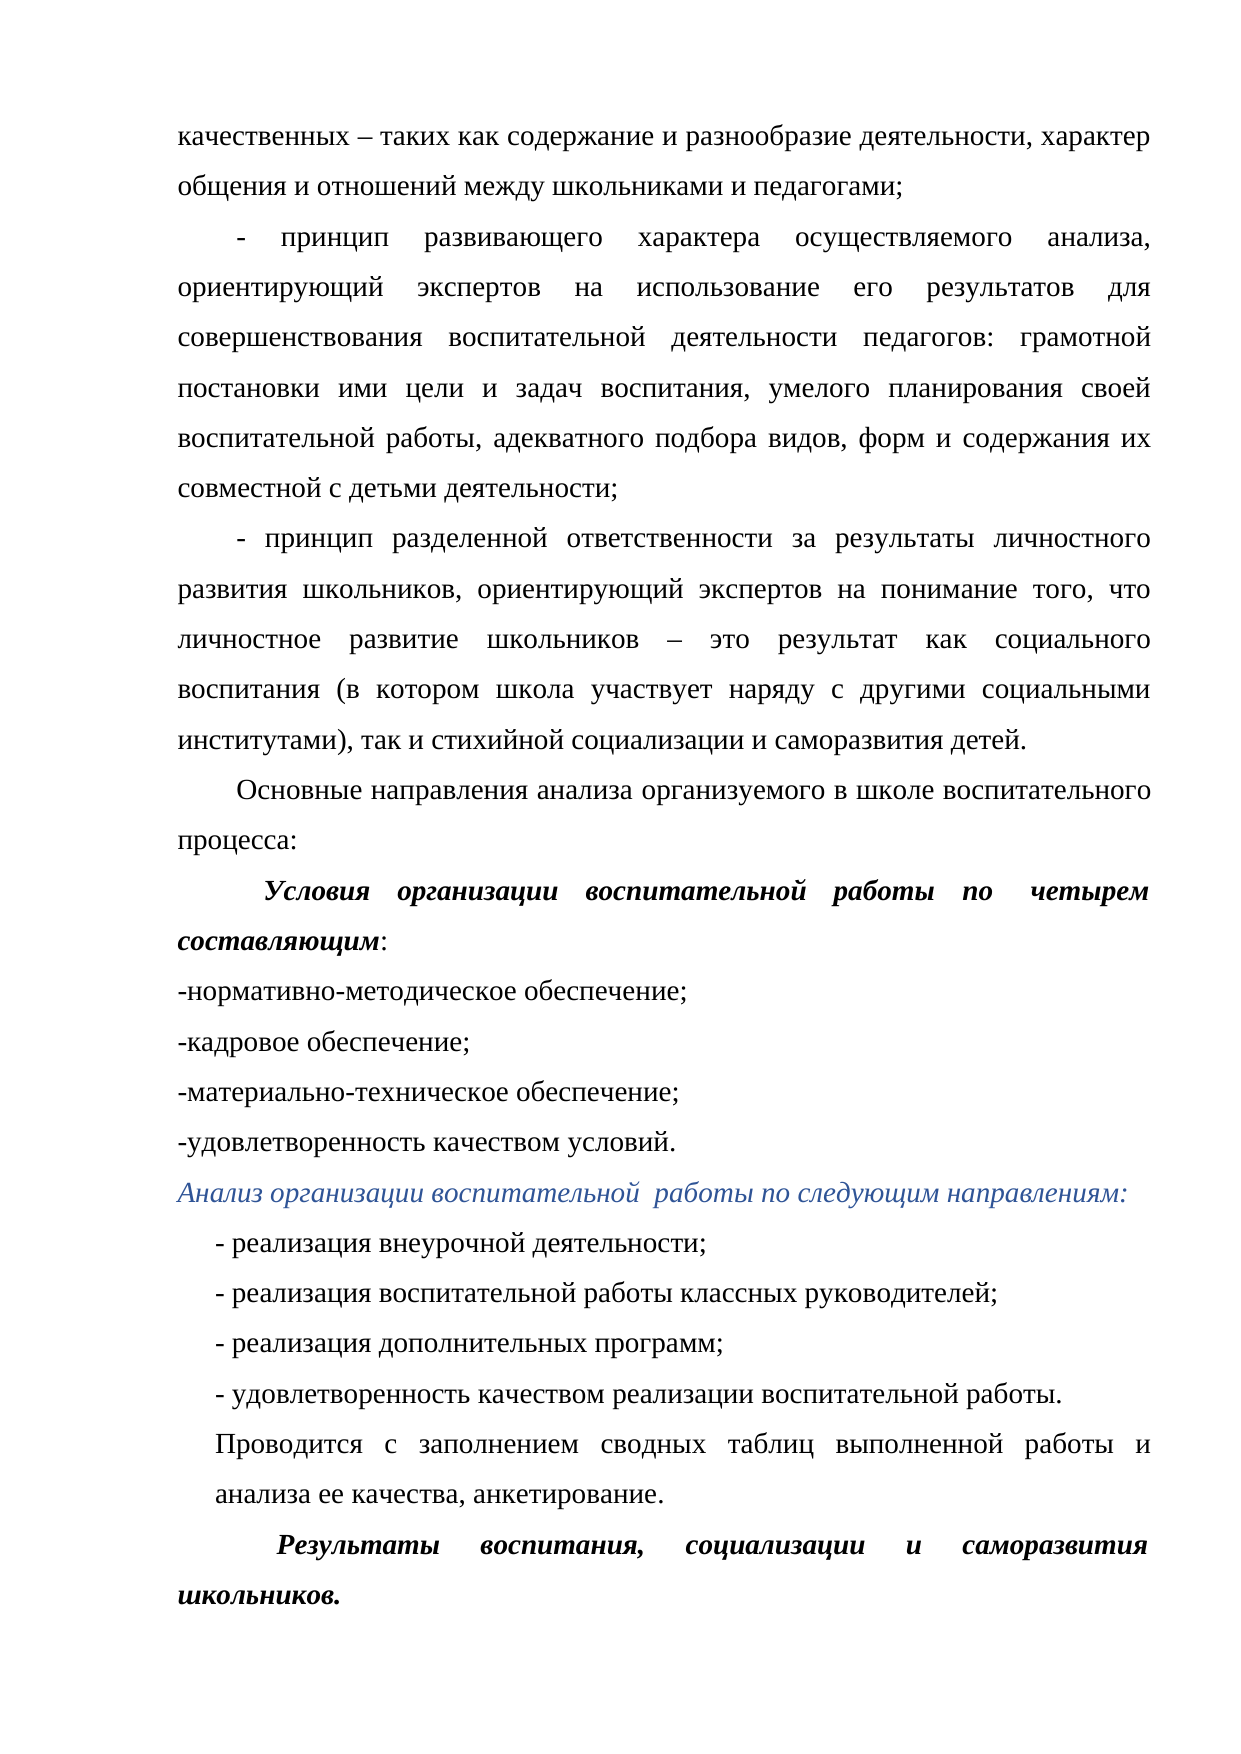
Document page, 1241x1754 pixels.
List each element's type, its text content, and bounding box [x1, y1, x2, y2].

text - удовлетворенность качеством реализации воспитательной работы. [215, 1376, 1152, 1409]
text Результаты воспитания, социализации и саморазвития школьников. [177, 1527, 1152, 1611]
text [177, 118, 1152, 202]
subtitle Анализ организации воспитательной работы по следующим направлениям: [177, 1175, 1152, 1208]
text -удовлетворенность качеством условий. [140, 1124, 1152, 1158]
text - реализация воспитательной работы классных руководителей; [215, 1275, 1152, 1309]
text -кадровое обеспечение; [140, 1024, 1152, 1057]
text - принцип развивающего характера осуществляемого анализа, ориентирующий экспертов на использование его результатов для совершенствования воспитательной деятельности педагогов: грамотной постановки ими цели и задач воспитания, умелого планирования своей воспитательной работы, адекватного подбора видов, форм и содержания их совместной с детьми деятельности; [177, 219, 1152, 504]
text Основные направления анализа организуемого в школе воспитательного процесса: [177, 772, 1152, 856]
text -нормативно-методическое обеспечение; [140, 973, 1152, 1007]
text Проводится с заполнением сводных таблиц выполненной работы и анализа ее качества, анкетирование. [215, 1426, 1152, 1510]
text - принцип разделенной ответственности за результаты личностного развития школьников, ориентирующий экспертов на понимание того, что личностное развитие школьников – это результат как социального воспитания (в котором школа участвует наряду с другими социальными институтами), так и стихийной социализации и саморазвития детей. [177, 521, 1152, 755]
text -материально-техническое обеспечение; [140, 1074, 1152, 1108]
text Условия организации воспитательной работы по четырем составляющим: [177, 873, 1152, 957]
text - реализация дополнительных программ; [215, 1326, 1152, 1359]
text - реализация внеурочной деятельности; [215, 1225, 1152, 1258]
